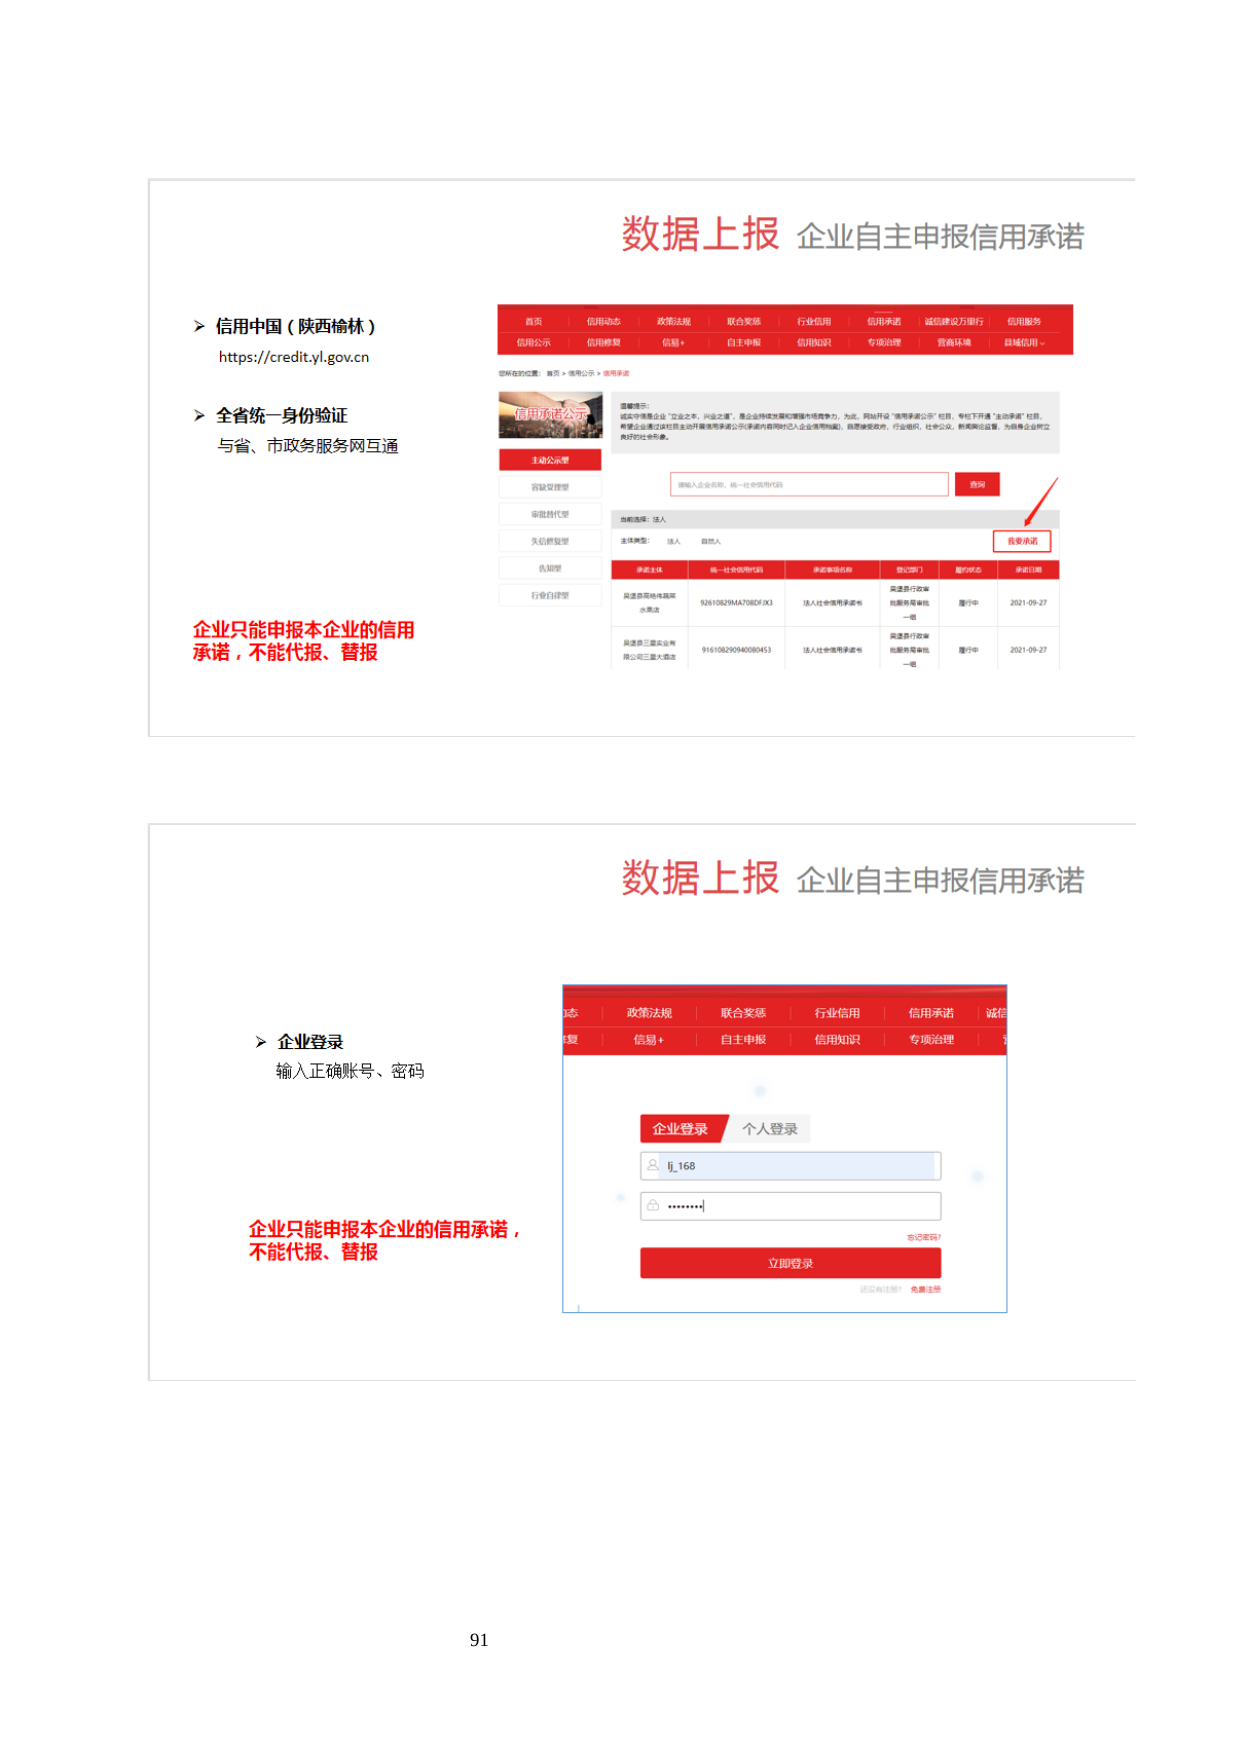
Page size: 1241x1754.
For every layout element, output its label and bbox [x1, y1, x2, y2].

picture [147, 823, 1137, 1381]
picture [147, 178, 1135, 737]
